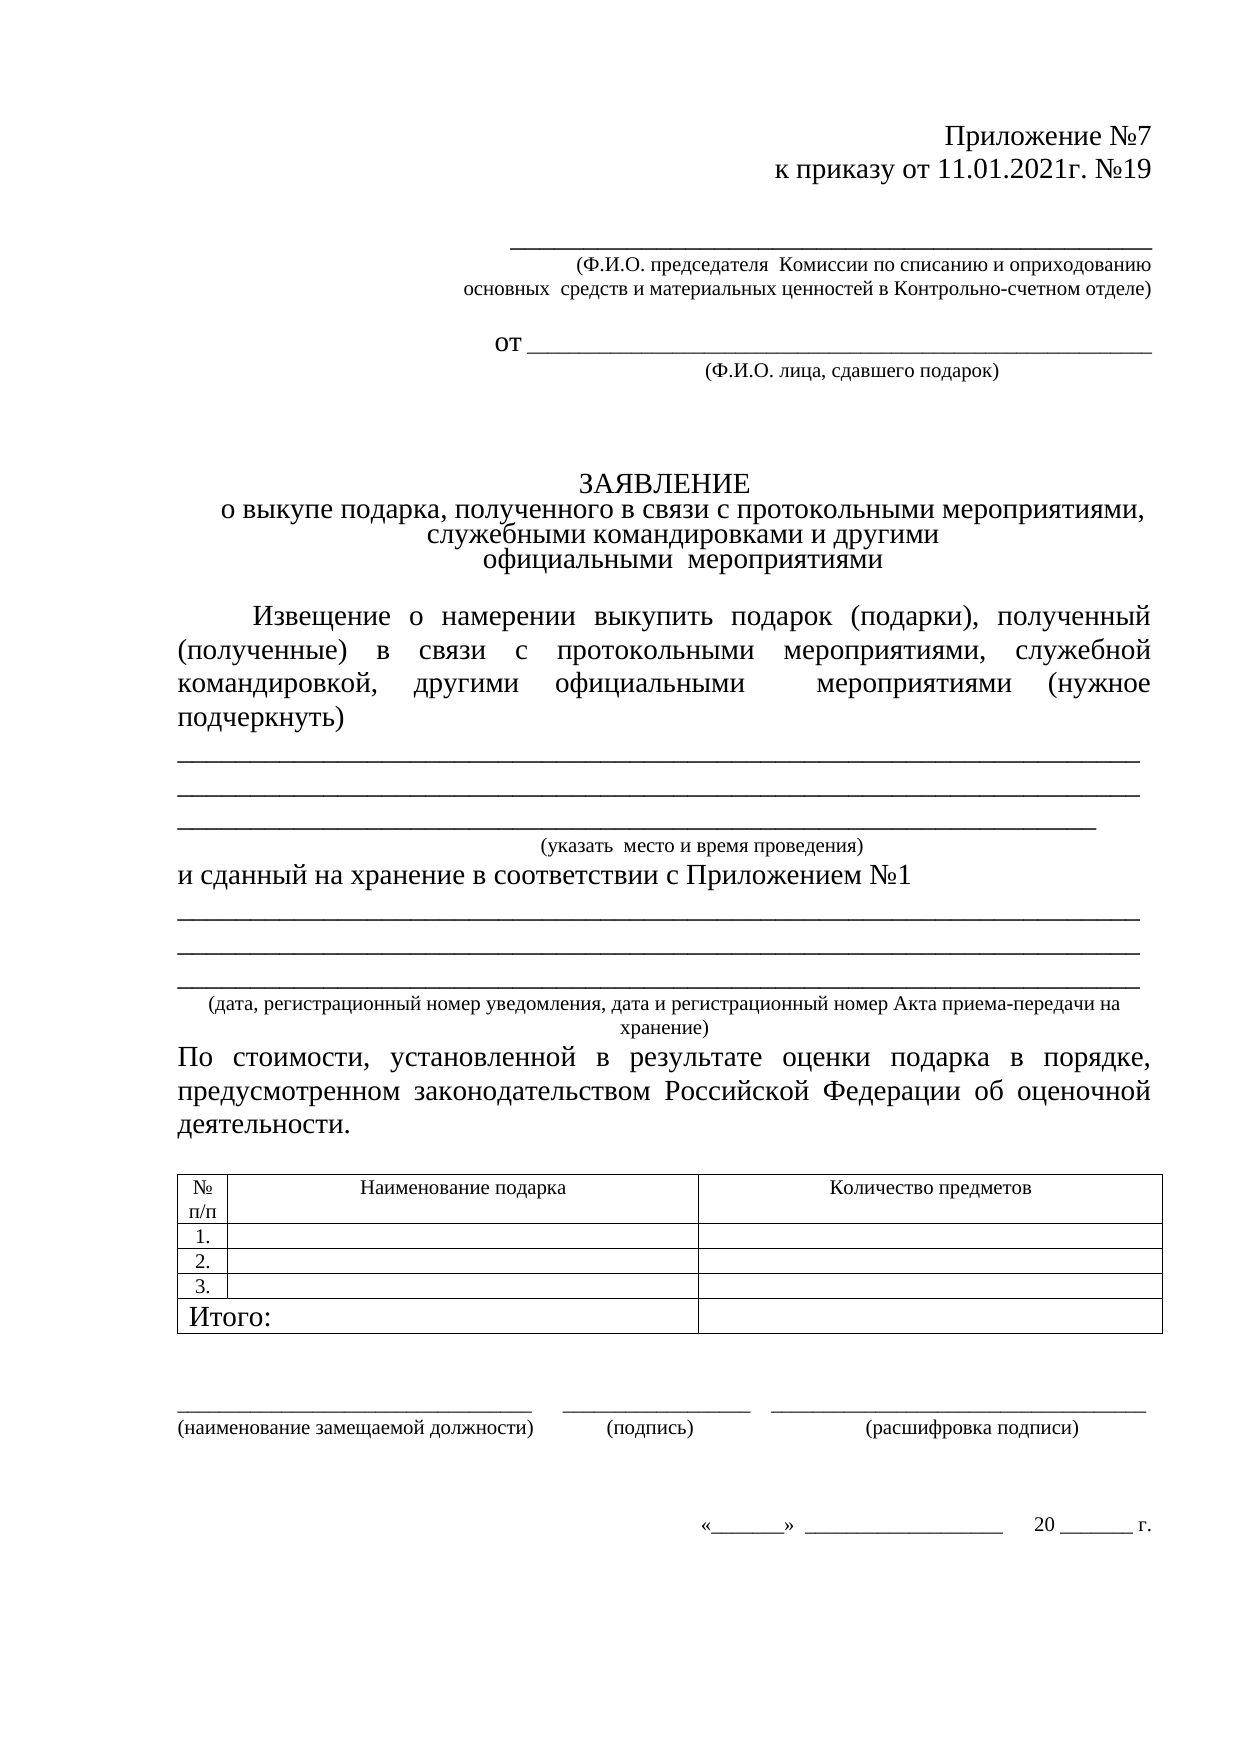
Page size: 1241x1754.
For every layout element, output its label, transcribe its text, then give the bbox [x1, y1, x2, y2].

text __________________________________ __________________ ____________________________________ [177, 1391, 1152, 1415]
table_header Наименование подарка [228, 1175, 698, 1223]
table_cell [228, 1274, 698, 1298]
table_cell Итого: [178, 1299, 698, 1333]
text ____________________________________________ [215, 219, 1152, 252]
table_cell [699, 1274, 1162, 1298]
table_header № п/п [178, 1175, 227, 1223]
text Приложение №7 [215, 118, 1152, 152]
text (указать место и время проведения) [177, 833, 1152, 857]
table_cell 2. [178, 1249, 227, 1273]
text Извещение о намерении выкупить подарок (подарки), полученный (полученные) в связи с протокольными мероприятиями, служебной командировкой, другими официальными мероприятиями (нужное подчеркнуть) ___________________________________________________________________________________________________________________________________________________________________________________________________ [177, 598, 1152, 833]
text ____________________________________________________________________________________________________________________________________ [177, 924, 1152, 991]
table_cell 1. [178, 1224, 227, 1248]
text (дата, регистрационный номер уведомления, дата и регистрационный номер Акта приема-передачи на хранение) [177, 991, 1152, 1039]
text от ____________________________________________________________ [215, 324, 1152, 358]
table_header Количество предметов [699, 1175, 1162, 1223]
text (Ф.И.О. лица, сдавшего подарок) [177, 358, 1152, 382]
table_cell [228, 1249, 698, 1273]
text (наименование замещаемой должности) (подпись) (расшифровка подписи) [177, 1415, 1152, 1439]
text официальными мероприятиями [214, 548, 505, 573]
text к приказу от 11.01.2021г. №19 [215, 152, 1152, 185]
text По стоимости, установленной в результате оценки подарка в порядке, предусмотренном законодательством Российской Федерации об оценочной деятельности. [177, 1039, 1152, 1140]
text о выкупе подарка, полученного в связи с протокольными мероприятиями, служебными командировками и другими [214, 498, 1152, 548]
text официальными мероприятиями [508, 548, 1152, 573]
table_cell [228, 1224, 698, 1248]
table_cell [699, 1299, 1162, 1333]
text и сданный на хранение в соответствии с Приложением №1 __________________________________________________________________ [177, 857, 1152, 924]
table_cell [699, 1224, 1162, 1248]
table_cell 3. [178, 1274, 227, 1298]
text (Ф.И.О. председателя Комиссии по списанию и оприходованию основных средств и материальных ценностей в Контрольно-счетном отделе) [215, 252, 1152, 300]
table_cell [699, 1249, 1162, 1273]
text «_______» ___________________ 20 _______ г. [177, 1512, 1152, 1536]
text ЗАЯВЛЕНИЕ [177, 473, 1152, 498]
